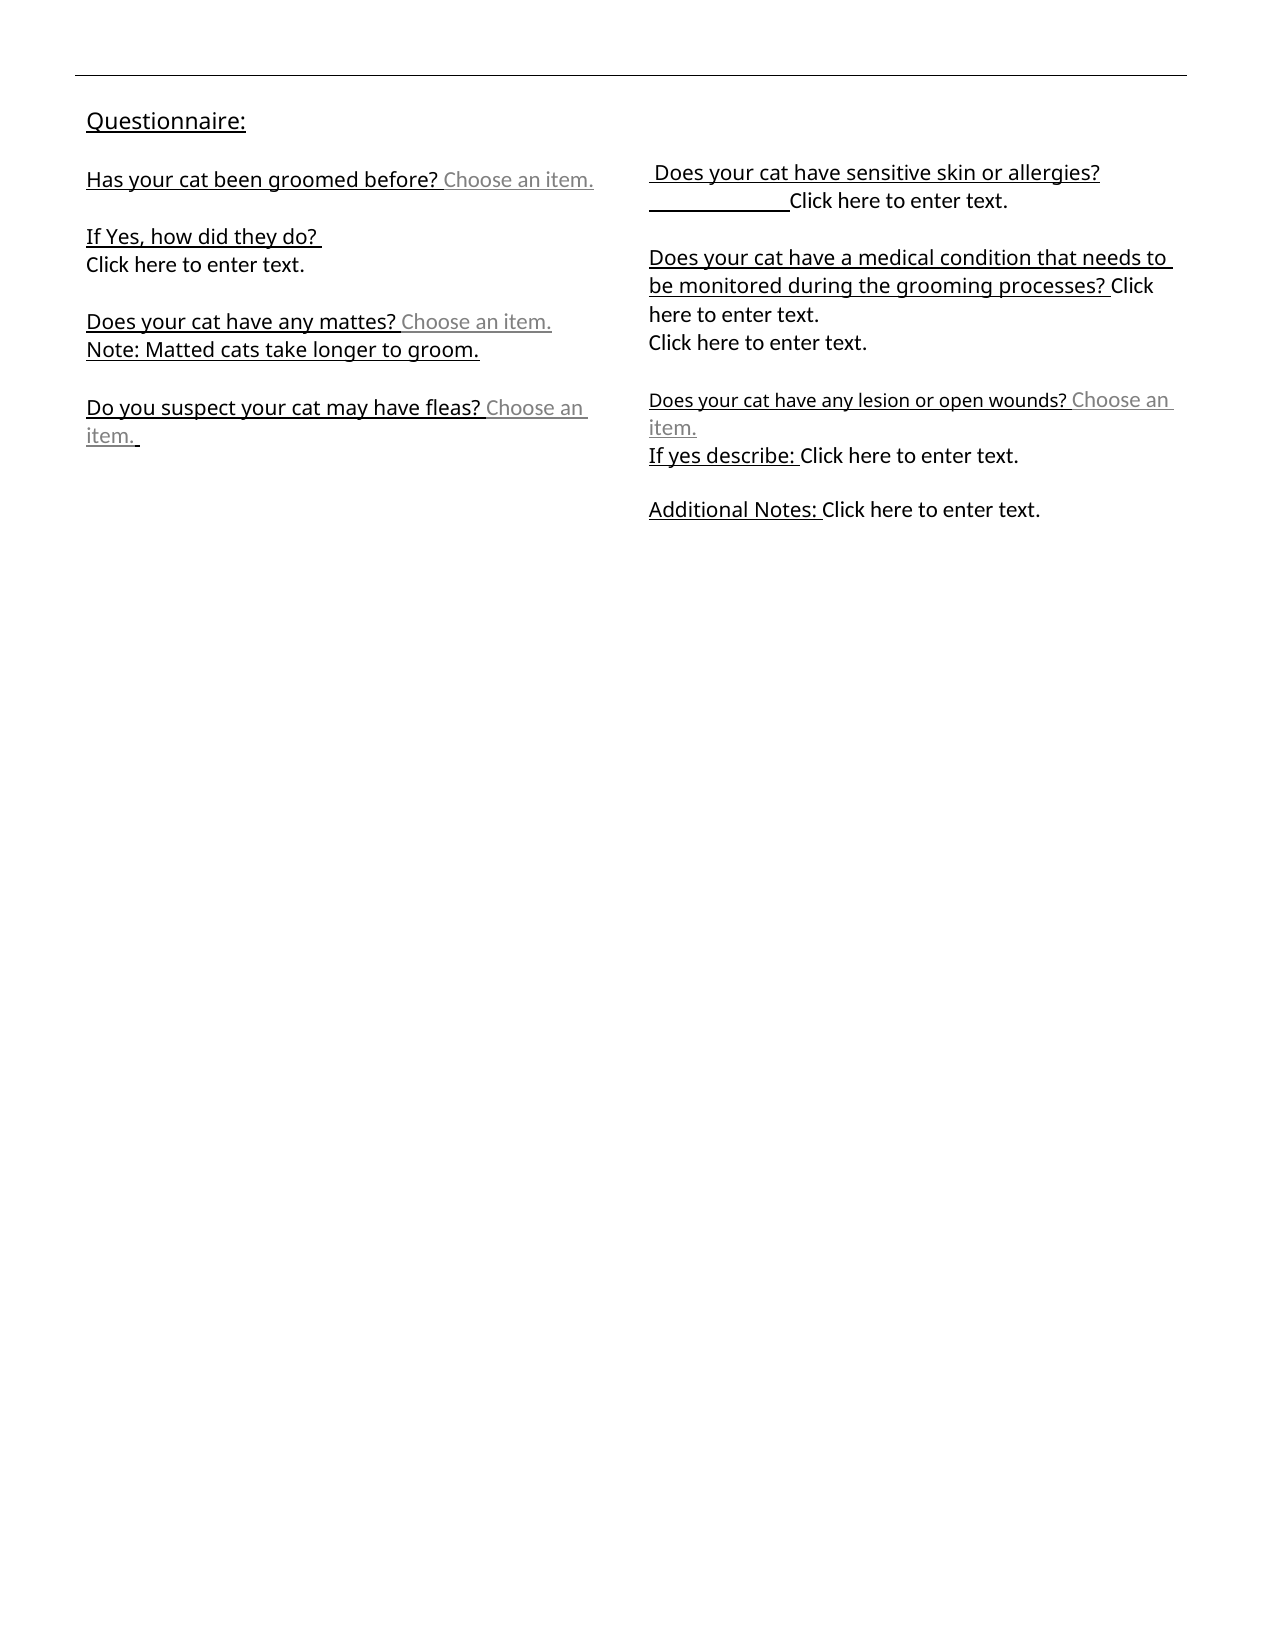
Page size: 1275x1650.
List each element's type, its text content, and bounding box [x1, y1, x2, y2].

table_header Does your cat have sensitive skin or allergies? Does your cat have a medical condition that needs to be monitored during the grooming processes? Does your cat have any lesion or open wounds? If yes describe: Additional Notes: [638, 76, 1187, 552]
table_header Questionnaire: Has your cat been groomed before? If Yes, how did they do? Does your cat have any mattes? Note: Matted cats take longer to groom. Do you suspect your cat may have fleas? [75, 76, 637, 552]
